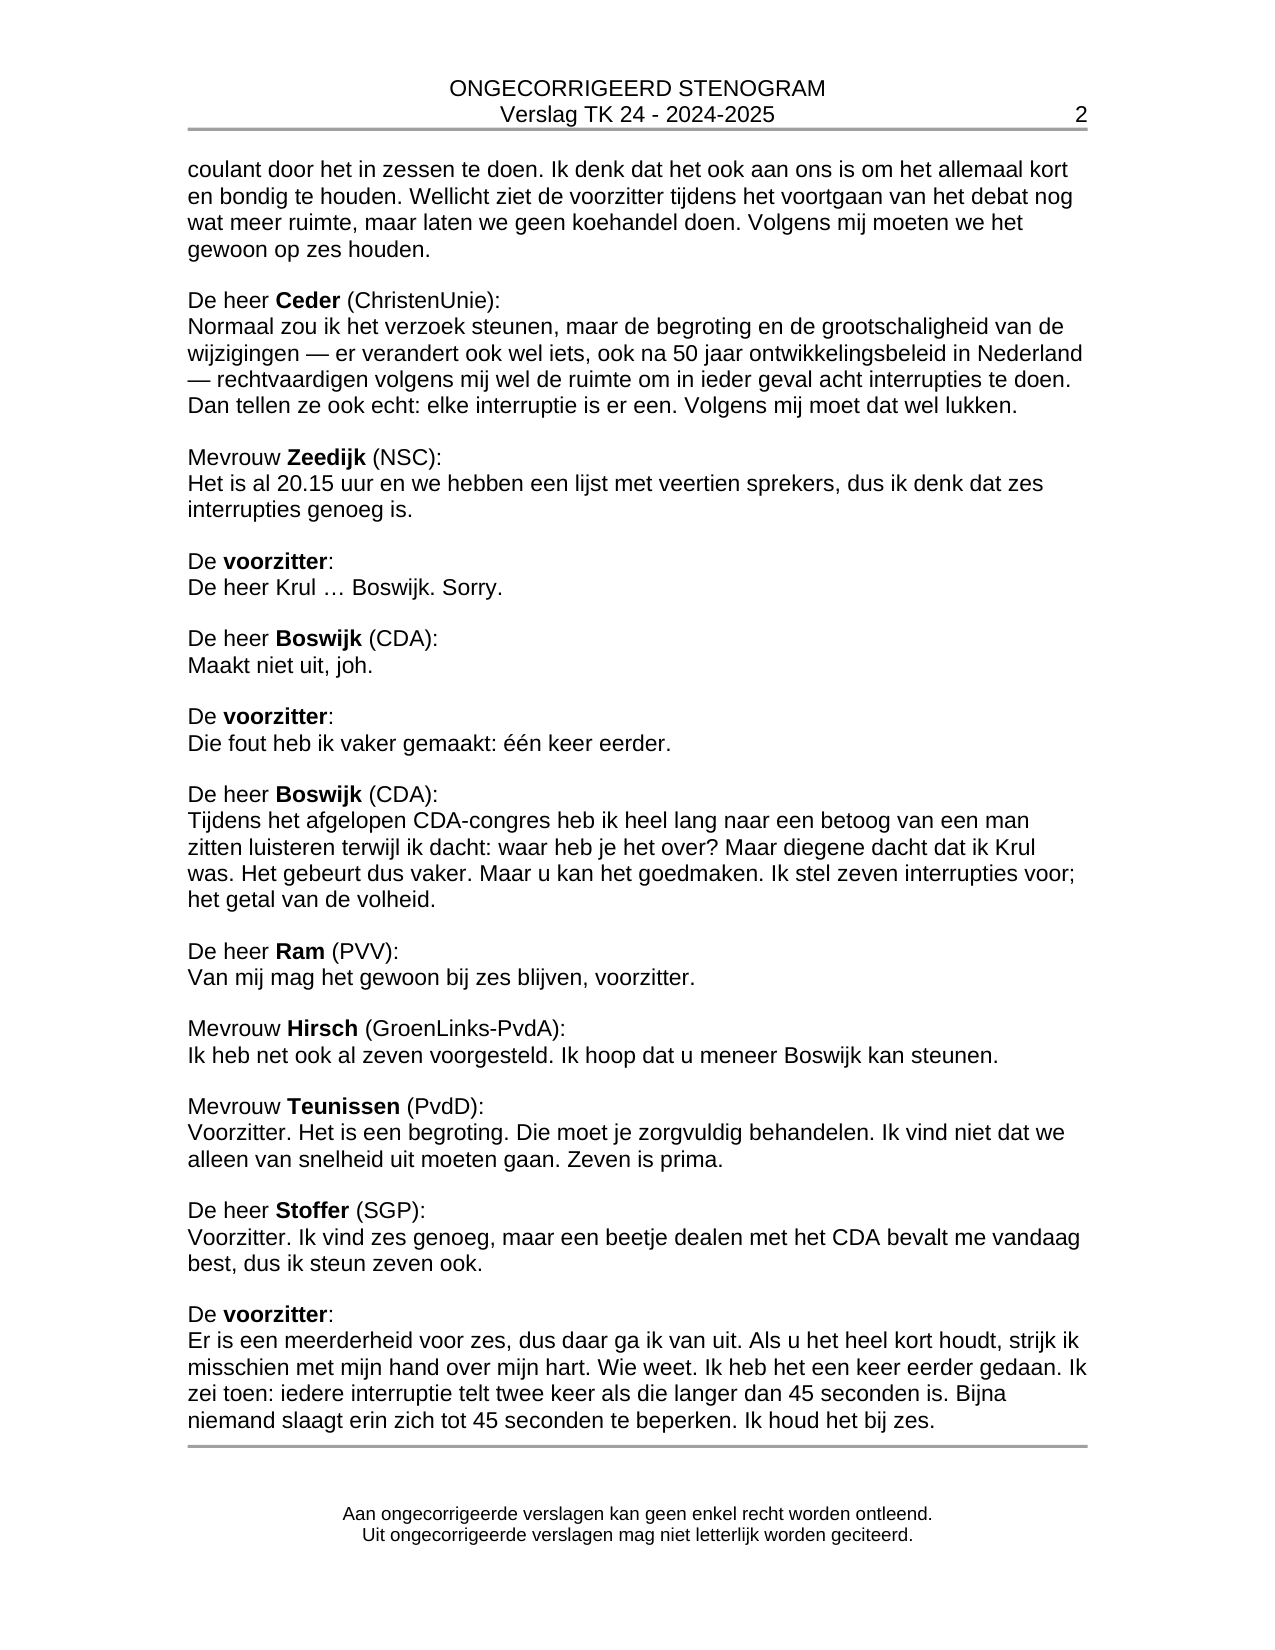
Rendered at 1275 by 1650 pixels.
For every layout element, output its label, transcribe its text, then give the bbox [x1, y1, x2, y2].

text De voorzitter: De heer Krul … Boswijk. Sorry. [187, 548, 1087, 600]
text Mevrouw Teunissen (PvdD): Voorzitter. Het is een begroting. Die moet je zorgvuldig behandelen. Ik vind niet dat we alleen van snelheid uit moeten gaan. Zeven is prima. [187, 1093, 1087, 1172]
text De heer Boswijk (CDA): Tijdens het afgelopen CDA-congres heb ik heel lang naar een betoog van een man zitten luisteren terwijl ik dacht: waar heb je het over? Maar diegene dacht dat ik Krul was. Het gebeurt dus vaker. Maar u kan het goedmaken. Ik stel zeven interrupties voor; het getal van de volheid. [187, 781, 1087, 913]
text De heer Ceder (ChristenUnie): Normaal zou ik het verzoek steunen, maar de begroting en de grootschaligheid van de wijzigingen — er verandert ook wel iets, ook na 50 jaar ontwikkelingsbeleid in Nederland — rechtvaardigen volgens mij wel de ruimte om in ieder geval acht interrupties te doen. Dan tellen ze ook echt: elke interruptie is er een. Volgens mij moet dat wel lukken. [187, 287, 1087, 419]
text De voorzitter: Die fout heb ik vaker gemaakt: één keer eerder. [187, 703, 1087, 756]
text Mevrouw Zeedijk (NSC): Het is al 20.15 uur en we hebben een lijst met veertien sprekers, dus ik denk dat zes interrupties genoeg is. [187, 444, 1087, 523]
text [187, 156, 1087, 262]
text De heer Stoffer (SGP): Voorzitter. Ik vind zes genoeg, maar een beetje dealen met het CDA bevalt me vandaag best, dus ik steun zeven ook. [187, 1197, 1087, 1276]
text De heer Ram (PVV): Van mij mag het gewoon bij zes blijven, voorzitter. [187, 938, 1087, 990]
text De heer Boswijk (CDA): Maakt niet uit, joh. [187, 625, 1087, 678]
text Mevrouw Hirsch (GroenLinks-PvdA): Ik heb net ook al zeven voorgesteld. Ik hoop dat u meneer Boswijk kan steunen. [187, 1015, 1087, 1068]
text De voorzitter: Er is een meerderheid voor zes, dus daar ga ik van uit. Als u het heel kort houdt, strijk ik misschien met mijn hand over mijn hart. Wie weet. Ik heb het een keer eerder gedaan. Ik zei toen: iedere interruptie telt twee keer als die langer dan 45 seconden is. Bijna niemand slaagt erin zich tot 45 seconden te beperken. Ik houd het bij zes. [187, 1301, 1087, 1433]
